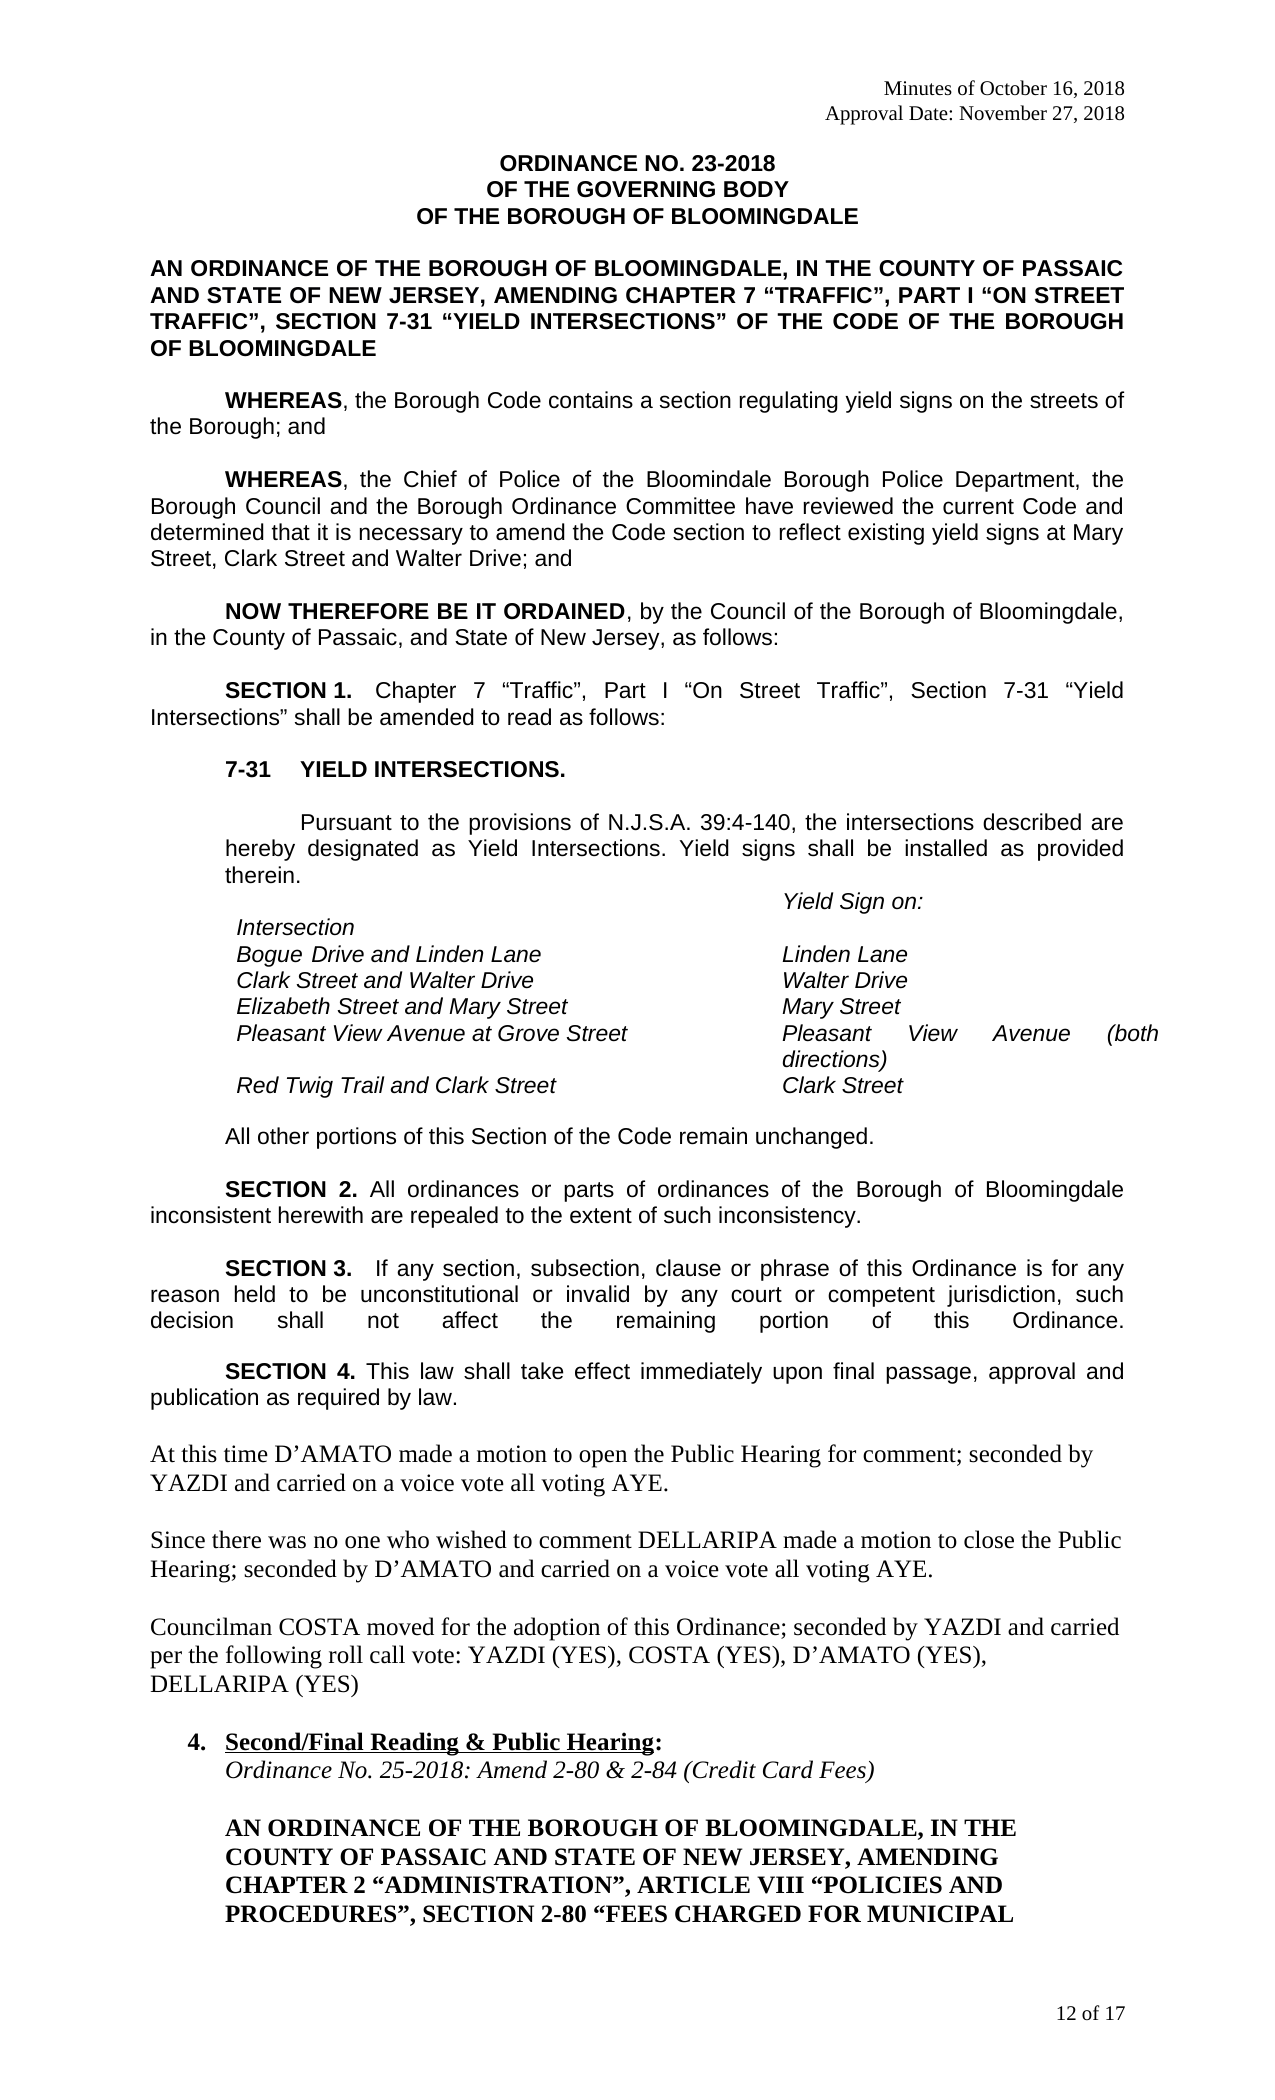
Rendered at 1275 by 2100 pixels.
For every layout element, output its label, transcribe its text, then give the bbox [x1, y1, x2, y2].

table_cell Bogue Drive and Linden Lane [225, 941, 771, 967]
text OF THE GOVERNING BODY [150, 176, 1125, 203]
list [225, 1813, 1125, 1928]
table_header Yield Sign on: [771, 888, 1172, 941]
text SECTION 2. All ordinances or parts of ordinances of the Borough of Bloomingdale inconsistent herewith are repealed to the extent of such inconsistency. [150, 1176, 1125, 1228]
list Second/Final Reading & Public Hearing: Ordinance No. 25-2018: Amend 2-80 & 2-84 (Credit Card Fees) [187, 1727, 1125, 1784]
text Since there was no one who wished to comment DELLARIPA made a motion to close the Public Hearing; seconded by D’AMATO and carried on a voice vote all voting AYE. [150, 1525, 1125, 1583]
text AN ORDINANCE OF THE BOROUGH OF BLOOMINGDALE, IN THE COUNTY OF PASSAIC AND STATE OF NEW JERSEY, amending chapter 7 “TRAFFIC”, PART I “ON STREET TRAFFIC”, Section 7-31 “yield INTERSECTIONS” of the Code of the Borough of Bloomingdale [150, 255, 1125, 361]
text OF THE BOROUGH OF BLOOMINGDALE [150, 203, 1125, 229]
text NOW THEREFORE BE IT ORDAINED, by the Council of the Borough of Bloomingdale, in the County of Passaic, and State of New Jersey, as follows: [150, 598, 1125, 651]
table_cell Red Twig Trail and Clark Street [225, 1072, 771, 1099]
text WHEREAS, the Chief of Police of the Bloomindale Borough Police Department, the Borough Council and the Borough Ordinance Committee have reviewed the current Code and determined that it is necessary to amend the Code section to reflect existing yield signs at Mary Street, Clark Street and Walter Drive; and [150, 466, 1125, 572]
text At this time D’AMATO made a motion to open the Public Hearing for comment; seconded by YAZDI and carried on a voice vote all voting AYE. [150, 1439, 1125, 1497]
text Councilman COSTA moved for the adoption of this Ordinance; seconded by YAZDI and carried per the following roll call vote: YAZDI (YES), COSTA (YES), D’AMATO (YES), DELLARIPA (YES) [150, 1612, 1125, 1698]
text 7-31 YIELD INTERSECTIONS. [225, 756, 1125, 782]
table_header Intersection [225, 888, 771, 941]
table_cell Clark Street [771, 1072, 1172, 1099]
table_cell Linden Lane [771, 941, 1172, 967]
text Pursuant to the provisions of N.J.S.A. 39:4-140, the intersections described are hereby designated as Yield Intersections. Yield signs shall be installed as provided therein. [225, 809, 1125, 888]
text All other portions of this Section of the Code remain unchanged. [150, 1123, 1125, 1149]
text ORDINANCE NO. 23-2018 [150, 150, 1125, 176]
table_cell Walter Drive Mary Street Pleasant View Avenue (both directions) [771, 967, 1172, 1072]
text SECTION 3. If any section, subsection, clause or phrase of this Ordinance is for any reason held to be unconstitutional or invalid by any court or competent jurisdiction, such decision shall not affect the remaining portion of this Ordinance. [150, 1254, 1125, 1358]
text SECTION 1. Chapter 7 “Traffic”, Part I “On Street Traffic”, Section 7-31 “Yield Intersections” shall be amended to read as follows: [150, 677, 1125, 730]
text WHEREAS, the Borough Code contains a section regulating yield signs on the streets of the Borough; and [150, 387, 1125, 440]
table_cell Clark Street and Walter Drive Elizabeth Street and Mary Street Pleasant View Avenue at Grove Street [225, 967, 771, 1072]
text SECTION 4. This law shall take effect immediately upon final passage, approval and publication as required by law. [150, 1358, 1125, 1410]
